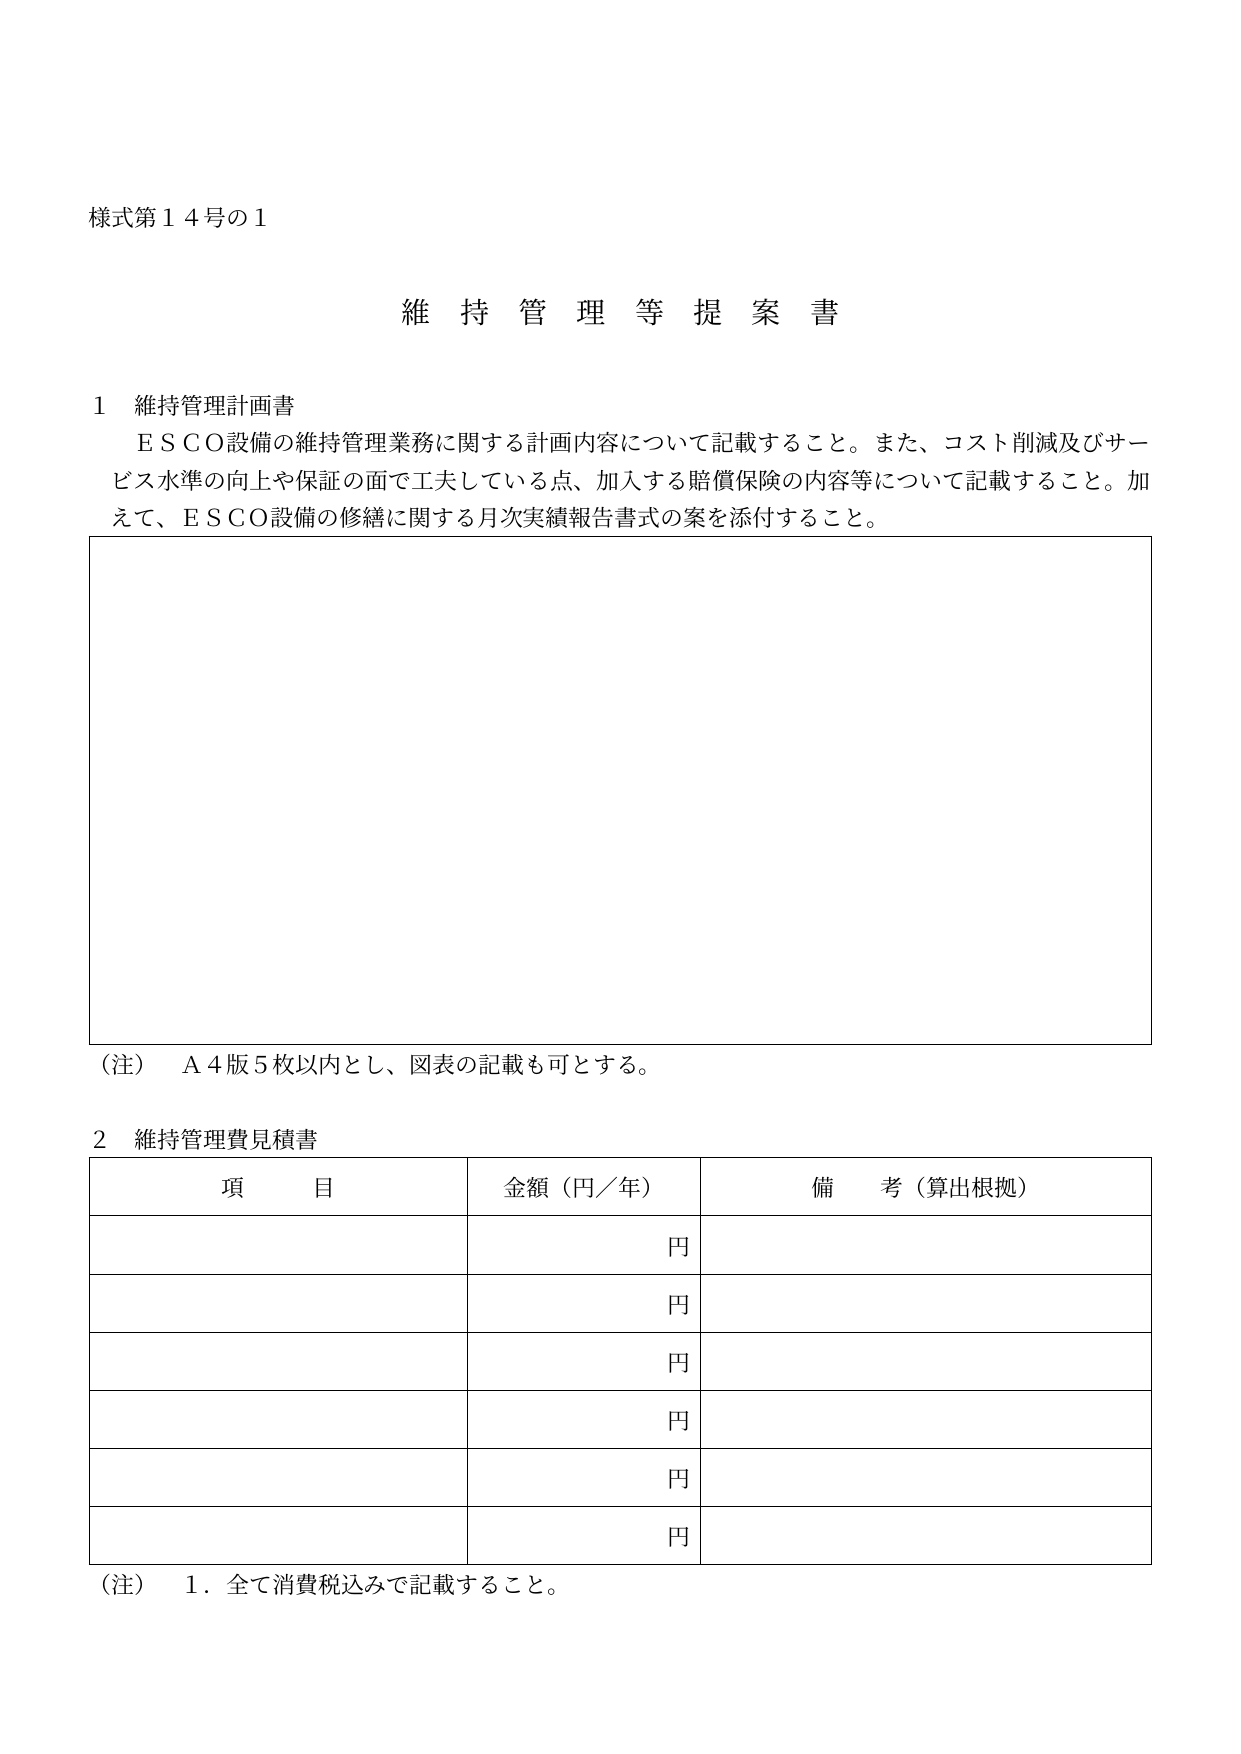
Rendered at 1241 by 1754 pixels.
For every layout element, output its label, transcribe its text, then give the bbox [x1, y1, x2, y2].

table_cell [701, 1333, 1151, 1390]
table_header [90, 537, 1151, 1044]
table_cell [90, 1275, 467, 1332]
table_cell 円 [468, 1449, 700, 1506]
table_header 金額（円／年） [468, 1158, 700, 1215]
text 様式第１４号の１ [89, 198, 1152, 236]
table_cell 円 [468, 1216, 700, 1273]
text ＥＳＣＯ設備の維持管理業務に関する計画内容について記載すること。また、コスト削減及びサービス水準の向上や保証の面で工夫している点、加入する賠償保険の内容等について記載すること。加えて、ＥＳＣＯ設備の修繕に関する月次実績報告書式の案を添付すること。 [111, 423, 1152, 536]
table_cell 円 [468, 1507, 700, 1564]
table_cell [701, 1391, 1151, 1448]
table_header 項 目 [90, 1158, 467, 1215]
table_cell [90, 1507, 467, 1564]
table_cell [701, 1216, 1151, 1273]
table_cell [90, 1449, 467, 1506]
text １ 維持管理計画書 [89, 386, 1152, 423]
text 維 持 管 理 等 提 案 書 [89, 273, 1152, 348]
table_cell 円 [468, 1391, 700, 1448]
table_cell [701, 1507, 1151, 1564]
text ２ 維持管理費見積書 [89, 1120, 1152, 1157]
table_cell [701, 1275, 1151, 1332]
table_cell [90, 1391, 467, 1448]
text （注） １．全て消費税込みで記載すること。 [89, 1565, 1152, 1603]
table_cell [90, 1216, 467, 1273]
table_cell 円 [468, 1275, 700, 1332]
table_cell 円 [468, 1333, 700, 1390]
table_cell [701, 1449, 1151, 1506]
table_header 備 考（算出根拠） [701, 1158, 1151, 1215]
table_cell [90, 1333, 467, 1390]
text （注） Ａ４版５枚以内とし、図表の記載も可とする。 [89, 1045, 1152, 1082]
